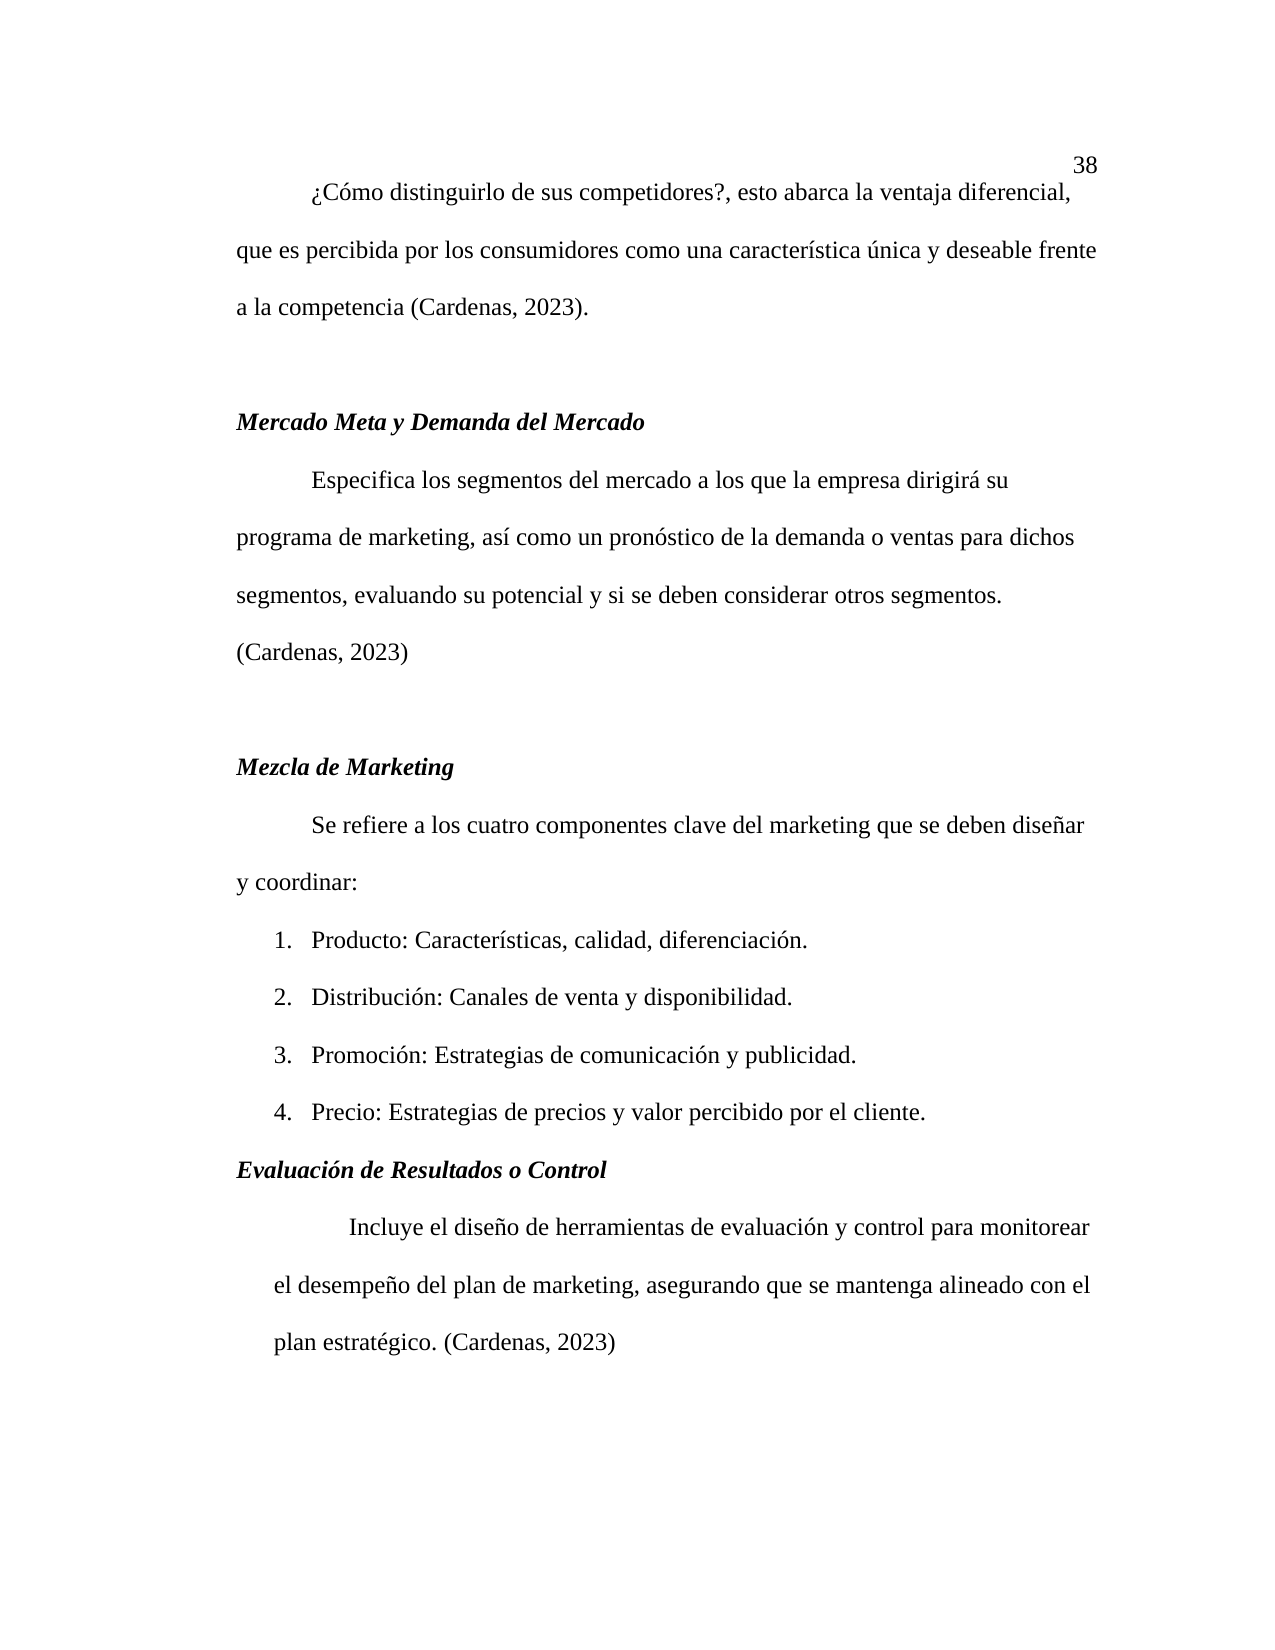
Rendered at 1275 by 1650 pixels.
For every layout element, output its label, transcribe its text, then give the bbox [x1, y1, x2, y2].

text Incluye el diseño de herramientas de evaluación y control para monitorear el desempeño del plan de marketing, asegurando que se mantenga alineado con el plan estratégico. [273, 1212, 1098, 1356]
text Se refiere a los cuatro componentes clave del marketing que se deben diseñar y coordinar: [236, 810, 1098, 896]
subtitle Mercado Meta y Demanda del Mercado [236, 407, 1098, 436]
subtitle Evaluación de Resultados o Control [236, 1155, 1098, 1183]
list Producto: Características, calidad, diferenciación. [274, 925, 1098, 953]
subtitle Mezcla de Marketing [236, 752, 1098, 781]
text ¿Cómo distinguirlo de sus competidores?, esto abarca la ventaja diferencial, que es percibida por los consumidores como una característica única y deseable frente a la competencia . [236, 177, 1098, 321]
list Precio: Estrategias de precios y valor percibido por el cliente. [274, 1097, 1098, 1126]
list Promoción: Estrategias de comunicación y publicidad. [274, 1040, 1098, 1068]
text Especifica los segmentos del mercado a los que la empresa dirigirá su programa de marketing, así como un pronóstico de la demanda o ventas para dichos segmentos, evaluando su potencial y si se deben considerar otros segmentos. [236, 465, 1098, 666]
list Distribución: Canales de venta y disponibilidad. [274, 982, 1098, 1011]
